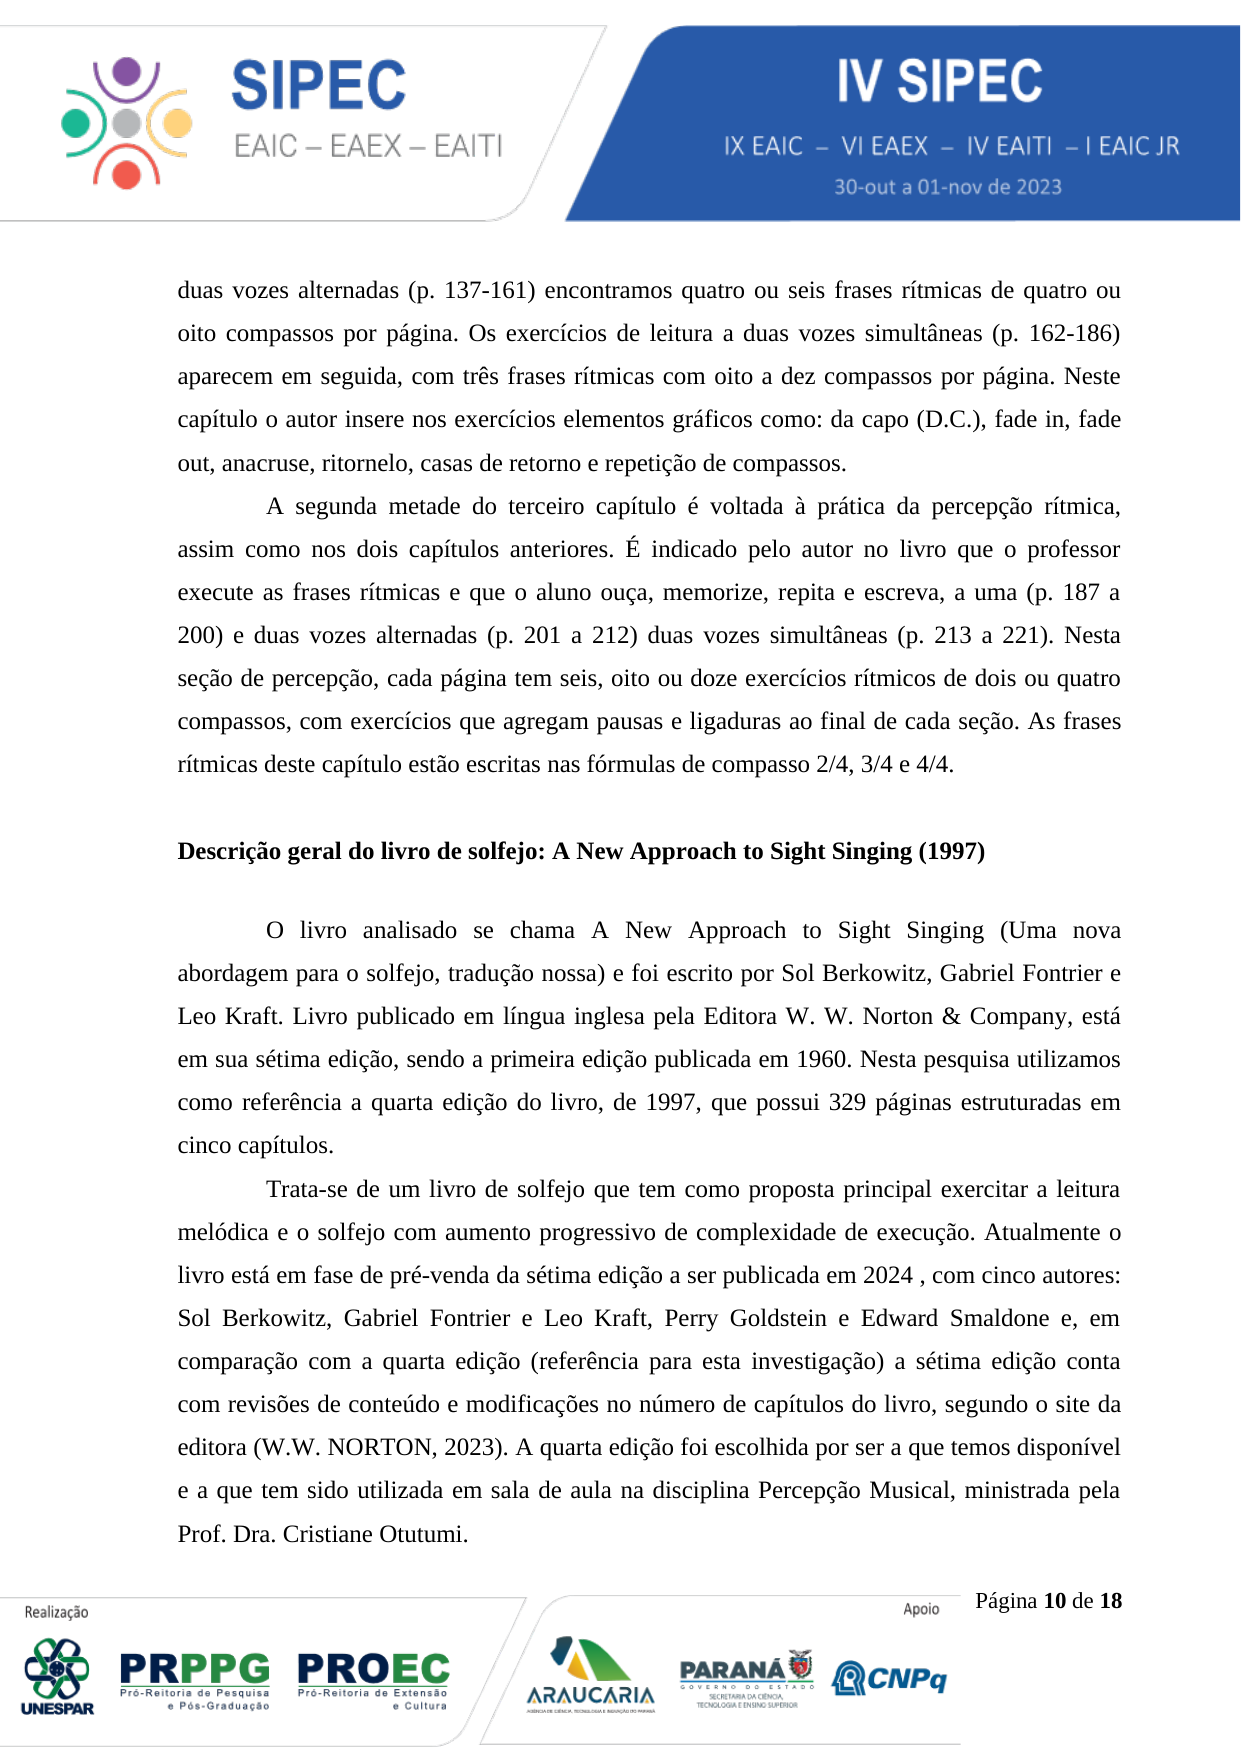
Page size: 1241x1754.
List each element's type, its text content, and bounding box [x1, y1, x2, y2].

picture [0, 1595, 961, 1747]
text Descrição geral do livro de solfejo: A New Approach to Sight Singing (1997) [177, 836, 1122, 864]
picture [0, 25, 1241, 222]
text A segunda metade do terceiro capítulo é voltada à prática da percepção rítmica, assim como nos dois capítulos anteriores. É indicado pelo autor no livro que o professor execute as frases rítmicas e que o aluno ouça, memorize, repita e escreva, a uma (p. 187 a 200) e duas vozes alternadas (p. 201 a 212) duas vozes simultâneas (p. 213 a 221). Nesta seção de percepção, cada página tem seis, oito ou doze exercícios rítmicos de dois ou quatro compassos, com exercícios que agregam pausas e ligaduras ao final de cada seção. As frases rítmicas deste capítulo estão escritas nas fórmulas de compasso 2/4, 3/4 e 4/4. [177, 491, 1122, 778]
text O livro analisado se chama A New Approach to Sight Singing (Uma nova abordagem para o solfejo, tradução nossa) e foi escrito por Sol Berkowitz, Gabriel Fontrier e Leo Kraft. Livro publicado em língua inglesa pela Editora W. W. Norton & Company, está em sua sétima edição, sendo a primeira edição publicada em 1960. Nesta pesquisa utilizamos como referência a quarta edição do livro, de 1997, que possui 329 páginas estruturadas em cinco capítulos. [177, 915, 1122, 1159]
text Trata-se de um livro de solfejo que tem como proposta principal exercitar a leitura melódica e o solfejo com aumento progressivo de complexidade de execução. Atualmente o livro está em fase de pré-venda da sétima edição a ser publicada em 2024 , com cinco autores: Sol Berkowitz, Gabriel Fontrier e Leo Kraft, Perry Goldstein e Edward Smaldone e, em comparação com a quarta edição (referência para esta investigação) a sétima edição conta com revisões de conteúdo e modificações no número de capítulos do livro, segundo o site da editora (W.W. NORTON, 2023). A quarta edição foi escolhida por ser a que temos disponível e a que tem sido utilizada em sala de aula na disciplina Percepção Musical, ministrada pela Prof. Dra. Cristiane Otutumi. [177, 1174, 1122, 1547]
